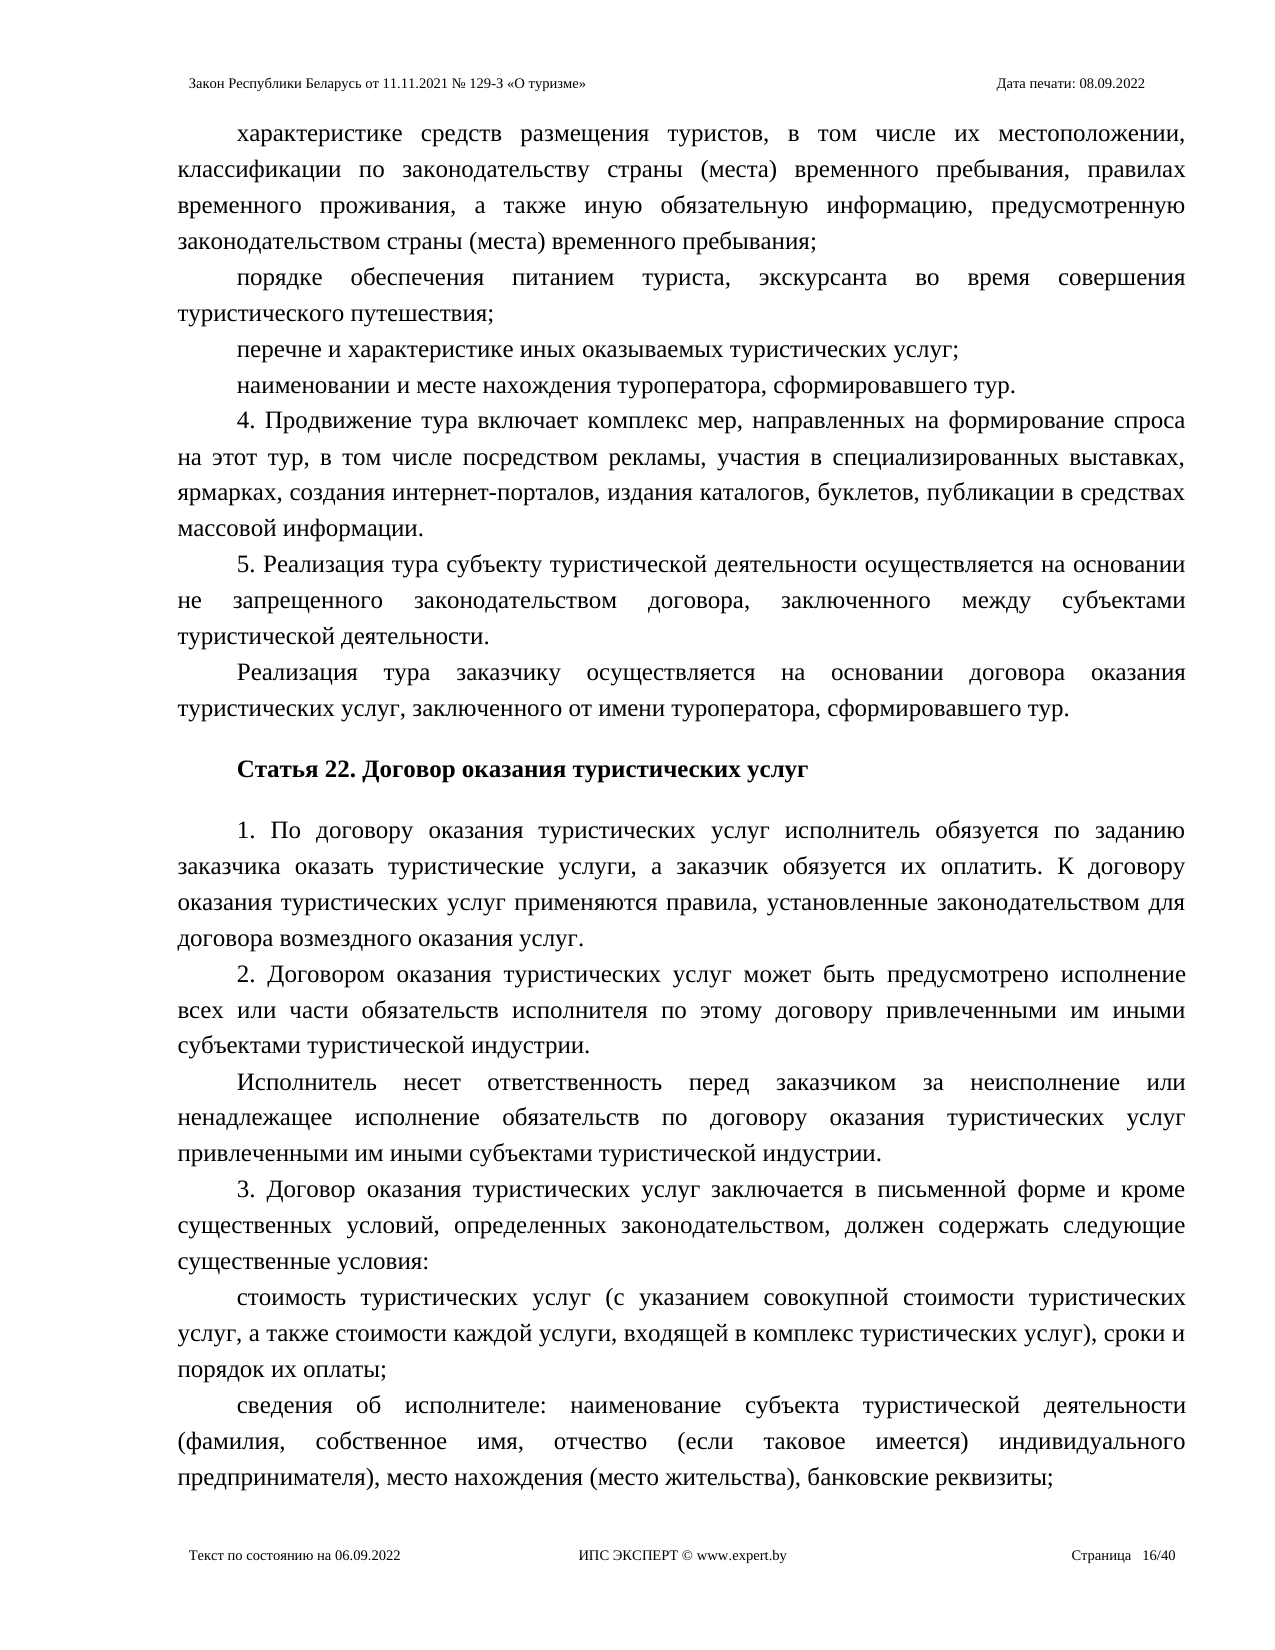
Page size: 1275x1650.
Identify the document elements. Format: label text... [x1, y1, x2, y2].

text 4. Продвижение тура включает комплекс мер, направленных на формирование спроса на этот тур, в том числе посредством рекламы, участия в специализированных выставках, ярмарках, создания интернет-порталов, издания каталогов, буклетов, публикации в средствах массовой информации. [177, 406, 1186, 542]
text 1. По договору оказания туристических услуг исполнитель обязуется по заданию заказчика оказать туристические услуги, а заказчик обязуется их оплатить. К договору оказания туристических услуг применяются правила, установленные законодательством для договора возмездного оказания услуг. [177, 815, 1186, 952]
text Статья 22. Договор оказания туристических услуг [237, 754, 1186, 783]
text характеристике средств размещения туристов, в том числе их местоположении, классификации по законодательству страны (места) временного пребывания, правилах временного проживания, а также иную обязательную информацию, предусмотренную законодательством страны (места) временного пребывания; [177, 118, 1186, 255]
text 5. Реализация тура субъекту туристической деятельности осуществляется на основании не запрещенного законодательством договора, заключенного между субъектами туристической деятельности. [177, 549, 1186, 650]
text порядке обеспечения питанием туриста, экскурсанта во время совершения туристического путешествия; [177, 262, 1186, 327]
text 3. Договор оказания туристических услуг заключается в письменной форме и кроме существенных условий, определенных законодательством, должен содержать следующие существенные условия: [177, 1174, 1186, 1275]
text перечне и характеристике иных оказываемых туристических услуг; [177, 334, 1186, 362]
text Реализация тура заказчику осуществляется на основании договора оказания туристических услуг, заключенного от имени туроператора, сформировавшего тур. [177, 657, 1186, 722]
text 2. Договором оказания туристических услуг может быть предусмотрено исполнение всех или части обязательств исполнителя по этому договору привлеченными им иными субъектами туристической индустрии. [177, 959, 1186, 1059]
text сведения об исполнителе: наименование субъекта туристической деятельности (фамилия, собственное имя, отчество (если таковое имеется) индивидуального предпринимателя), место нахождения (место жительства), банковские реквизиты; [177, 1390, 1186, 1491]
text стоимость туристических услуг (с указанием совокупной стоимости туристических услуг, а также стоимости каждой услуги, входящей в комплекс туристических услуг), сроки и порядок их оплаты; [177, 1282, 1186, 1383]
text Исполнитель несет ответственность перед заказчиком за неисполнение или ненадлежащее исполнение обязательств по договору оказания туристических услуг привлеченными им иными субъектами туристической индустрии. [177, 1067, 1186, 1167]
text наименовании и месте нахождения туроператора, сформировавшего тур. [177, 370, 1186, 398]
